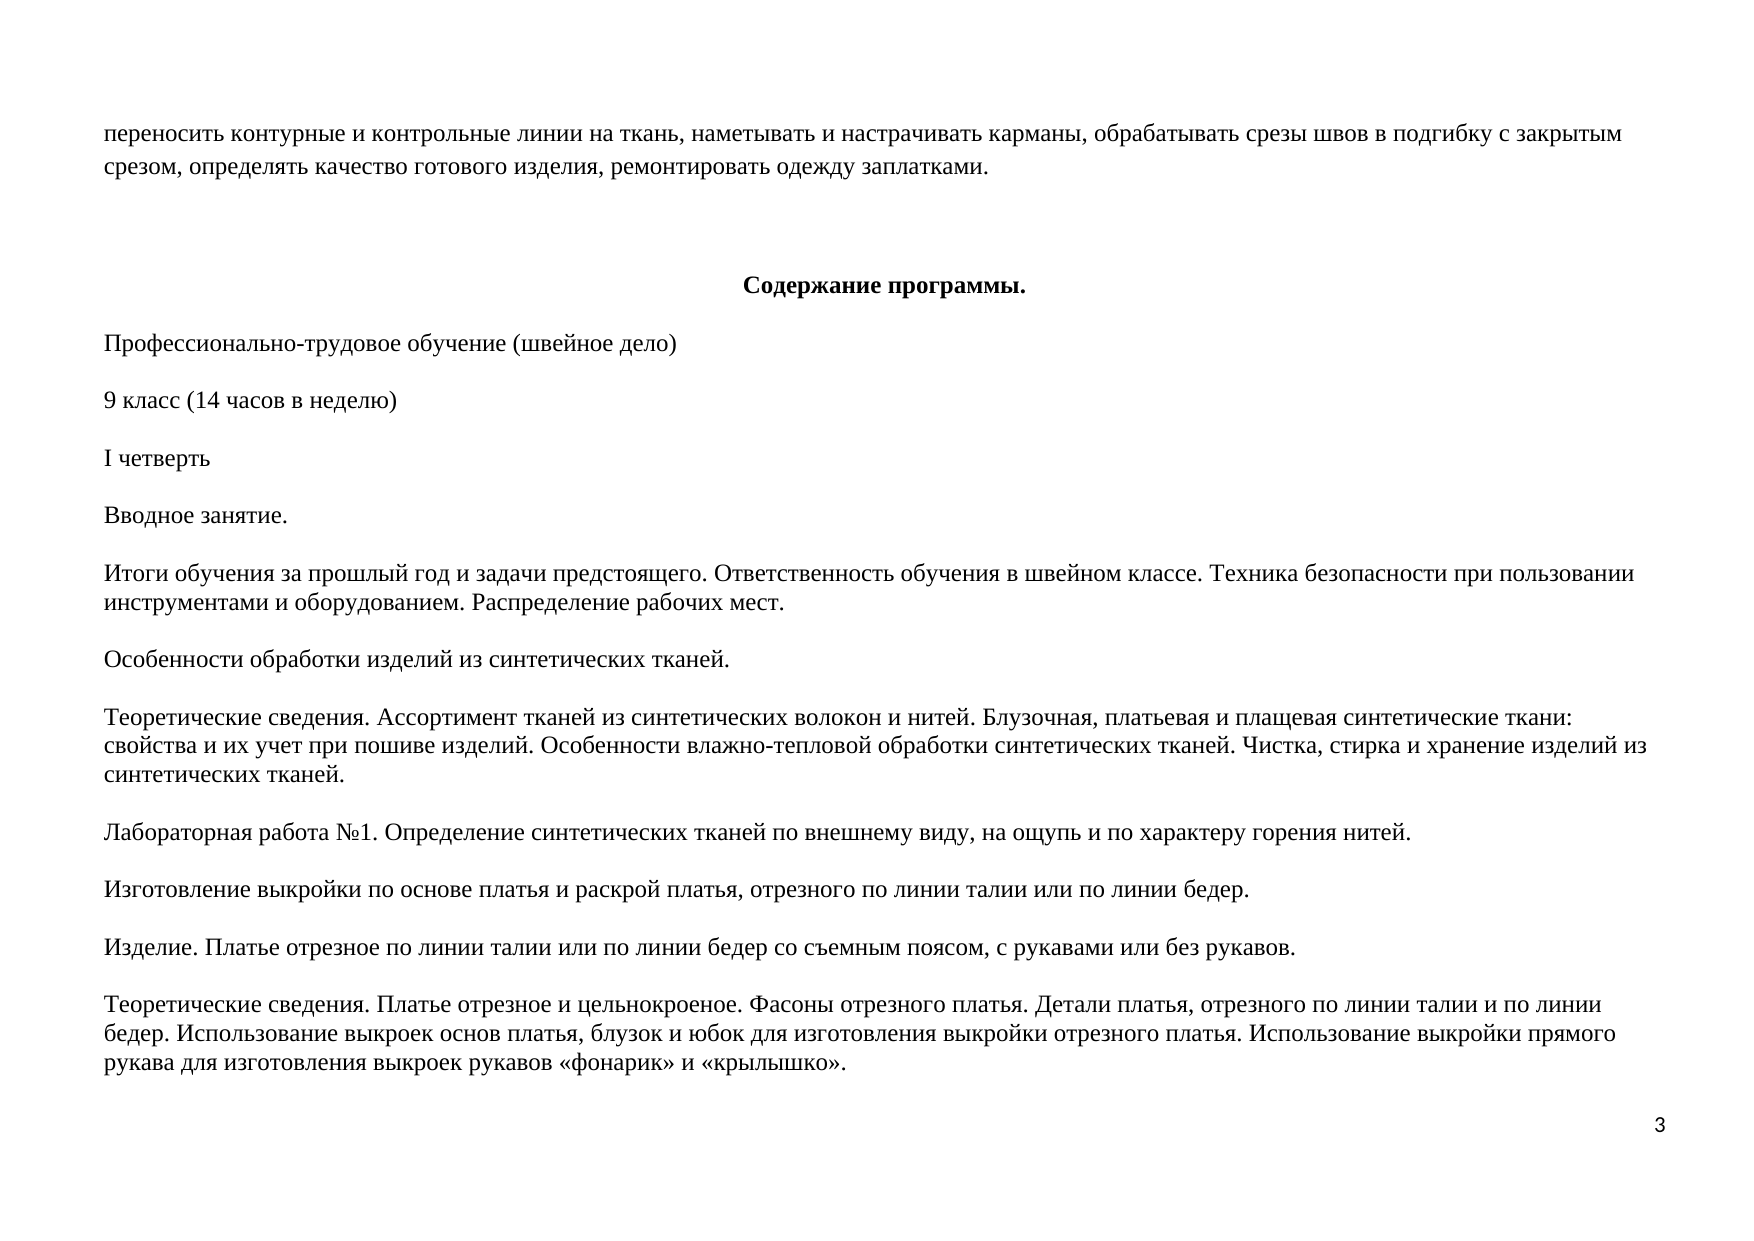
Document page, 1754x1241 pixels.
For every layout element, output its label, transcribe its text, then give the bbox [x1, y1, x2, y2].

text Теоретические сведения. Ассортимент тканей из синтетических волокон и нитей. Блузочная, платьевая и плащевая синтетические ткани: свойства и их учет при пошиве изделий. Особенности влажно-тепловой обработки синтетических тканей. Чистка, стирка и хранение изделий из синтетических тканей. [103, 702, 1665, 788]
text 9 класс (14 часов в неделю) [103, 385, 1665, 414]
text Изделие. Платье отрезное по линии талии или по линии бедер со съемным поясом, с рукавами или без рукавов. [103, 932, 1665, 960]
text Изготовление выкройки по основе платья и раскрой платья, отрезного по линии талии или по линии бедер. [103, 874, 1665, 903]
text Итоги обучения за прошлый год и задачи предстоящего. Ответственность обучения в швейном классе. Техника безопасности при пользовании инструментами и оборудованием. Распределение рабочих мест. [103, 558, 1665, 615]
text Содержание программы. [103, 270, 1665, 299]
text Особенности обработки изделий из синтетических тканей. [103, 644, 1665, 673]
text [103, 118, 1665, 180]
text I четверть [103, 443, 1665, 472]
text Теоретические сведения. Платье отрезное и цельнокроеное. Фасоны отрезного платья. Детали платья, отрезного по линии талии и по линии бедер. Использование выкроек основ платья, блузок и юбок для изготовления выкройки отрезного платья. Использование выкройки прямого рукава для изготовления выкроек рукавов «фонарик» и «крылышко». [103, 989, 1665, 1075]
text Профессионально-трудовое обучение (швейное дело) [103, 328, 1665, 357]
text Вводное занятие. [103, 500, 1665, 529]
text Лабораторная работа №1. Определение синтетических тканей по внешнему виду, на ощупь и по характеру горения нитей. [103, 817, 1665, 845]
